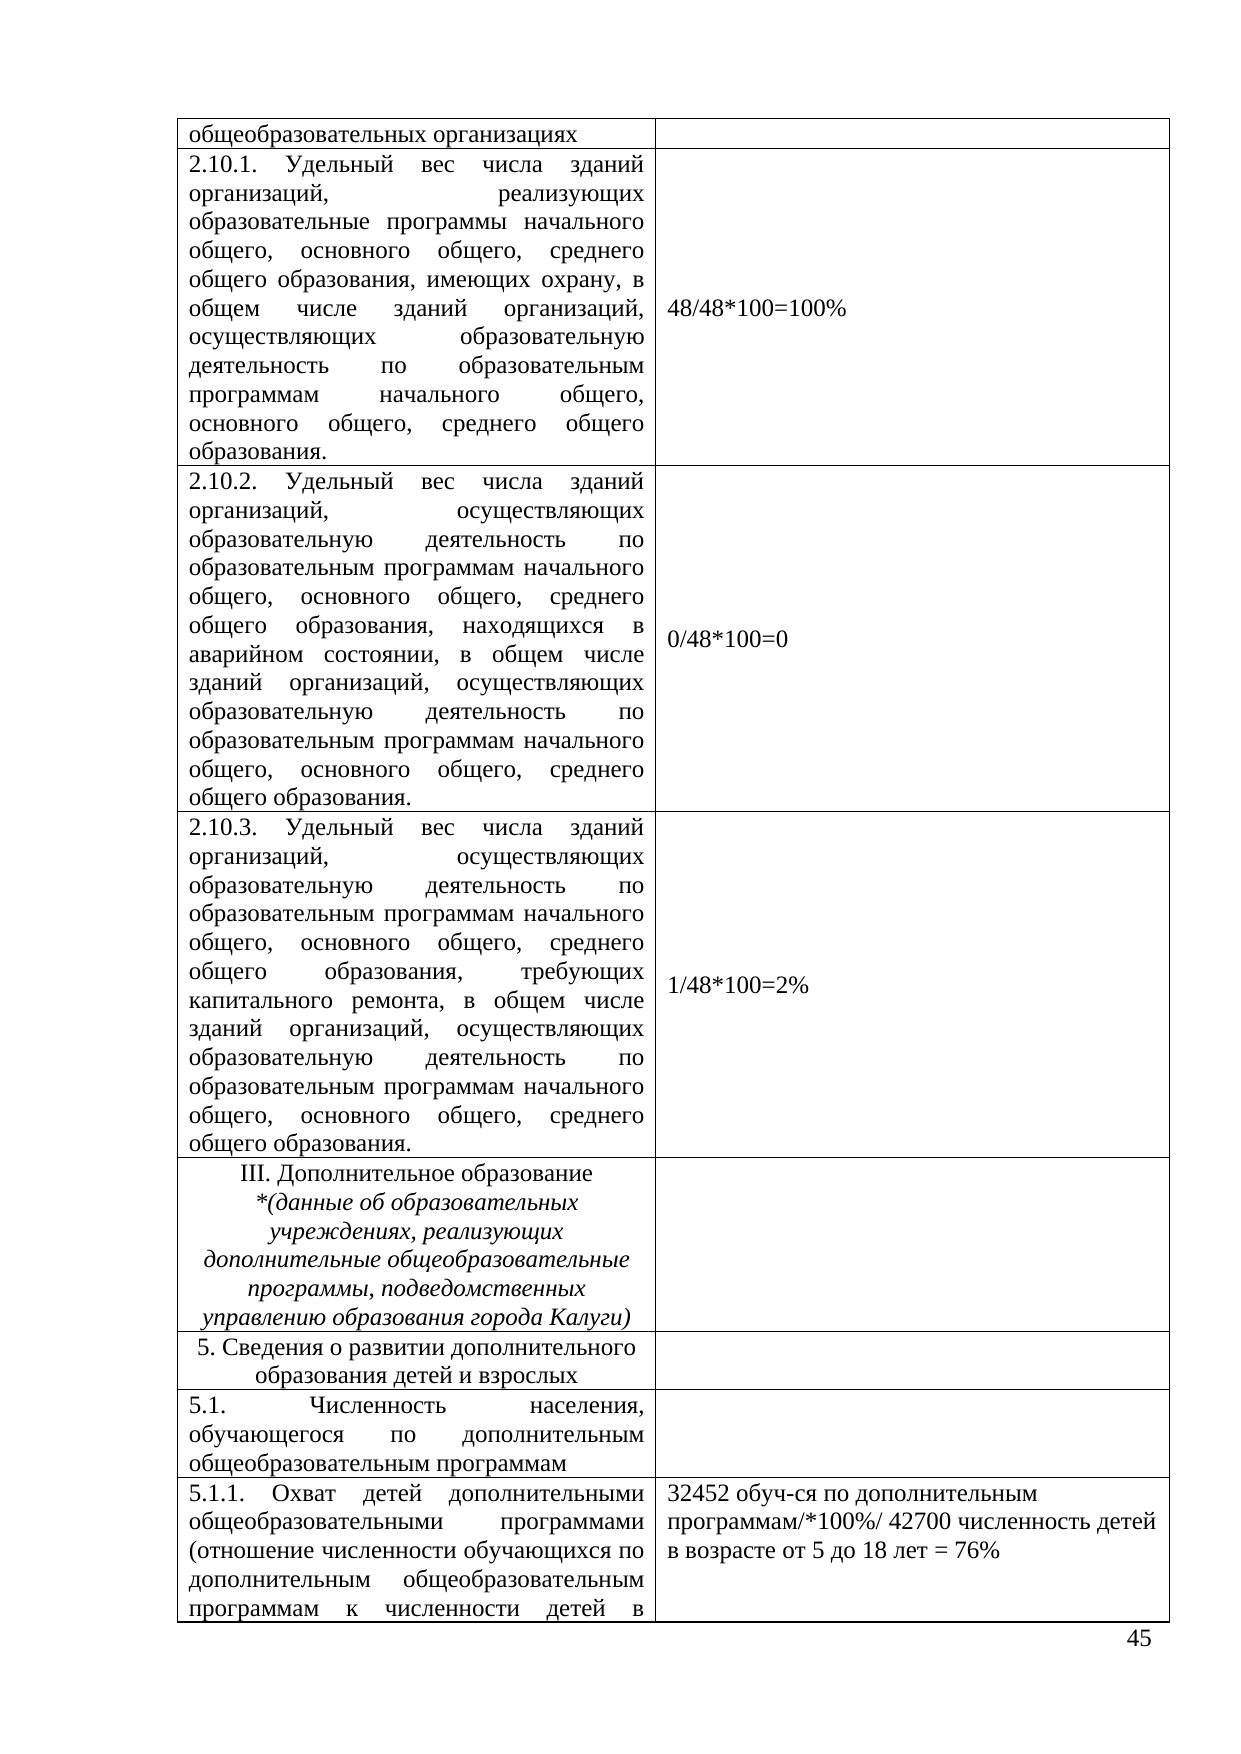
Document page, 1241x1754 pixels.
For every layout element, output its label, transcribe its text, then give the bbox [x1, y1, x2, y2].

table_cell 1/48*100=2% [656, 812, 1169, 1157]
table_cell 5. Сведения о развитии дополнительного образования детей и взрослых [178, 1332, 655, 1389]
table_cell 2.10.1. Удельный вес числа зданий организаций, реализующих образовательные программы начального общего, основного общего, среднего общего образования, имеющих охрану, в общем числе зданий организаций, осуществляющих образовательную деятельность по образовательным программам начального общего, основного общего, среднего общего образования. [178, 149, 655, 465]
table_cell 2.10.3. Удельный вес числа зданий организаций, осуществляющих образовательную деятельность по образовательным программам начального общего, основного общего, среднего общего образования, требующих капитального ремонта, в общем числе зданий организаций, осуществляющих образовательную деятельность по образовательным программам начального общего, основного общего, среднего общего образования. [178, 812, 655, 1157]
table_cell [656, 119, 1169, 148]
table_cell [656, 1158, 1169, 1331]
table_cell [178, 1478, 655, 1621]
table_cell [656, 1332, 1169, 1389]
table_cell 2.10.2. Удельный вес числа зданий организаций, осуществляющих образовательную деятельность по образовательным программам начального общего, основного общего, среднего общего образования, находящихся в аварийном состоянии, в общем числе зданий организаций, осуществляющих образовательную деятельность по образовательным программам начального общего, основного общего, среднего общего образования. [178, 466, 655, 811]
table_cell 48/48*100=100% [656, 149, 1169, 465]
table_cell [656, 1390, 1169, 1477]
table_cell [656, 1478, 1169, 1621]
table_cell III. Дополнительное образование *(данные об образовательных учреждениях, реализующих дополнительные общеобразовательные программы, подведомственных управлению образования города Калуги) [178, 1158, 655, 1331]
table_cell 5.1. Численность населения, обучающегося по дополнительным общеобразовательным программам [178, 1390, 655, 1477]
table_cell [178, 119, 655, 148]
table_cell 0/48*100=0 [656, 466, 1169, 811]
